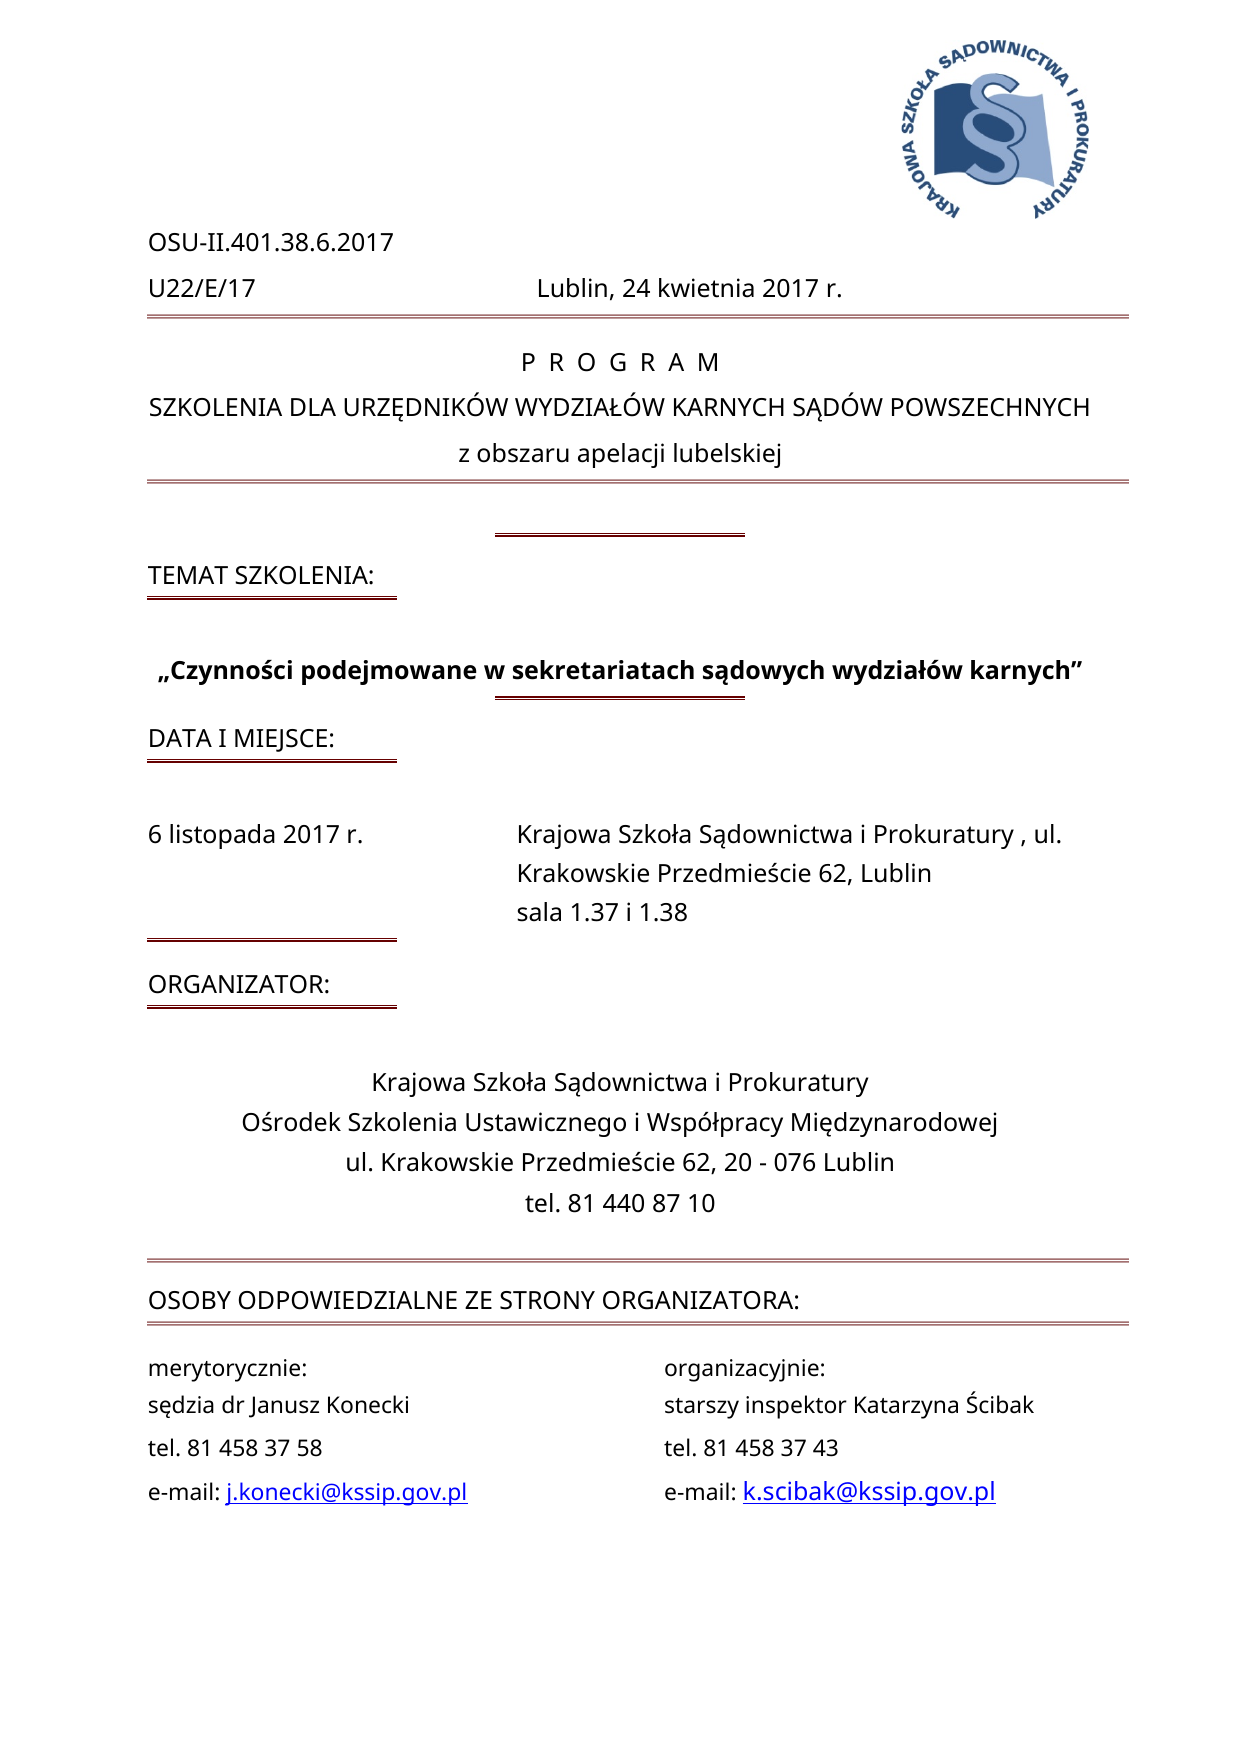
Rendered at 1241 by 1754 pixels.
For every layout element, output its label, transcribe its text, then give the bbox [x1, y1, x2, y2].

picture [147, 1253, 1129, 1267]
text tel. 81 458 37 58 tel. 81 458 37 43 [148, 1432, 1093, 1463]
picture [495, 528, 745, 541]
picture [147, 591, 397, 604]
text ORGANIZATOR: [148, 967, 1093, 1001]
text merytorycznie: organizacyjnie: [148, 1352, 1093, 1383]
text Krajowa Szkoła Sądownictwa i Prokuratury [148, 1064, 1093, 1098]
text Ośrodek Szkolenia Ustawicznego i Współpracy Międzynarodowej [148, 1105, 1093, 1139]
text SZKOLENIA DLA URZĘDNIKÓW WYDZIAŁÓW KARNYCH SĄDÓW POWSZECHNYCH [148, 390, 1093, 424]
picture [147, 754, 397, 767]
text TEMAT SZKOLENIA: [148, 558, 1093, 592]
picture [147, 309, 1129, 323]
text 6 listopada 2017 r. Krajowa Szkoła Sądownictwa i Prokuratury , ul. Krakowskie Przedmieście 62, Lublin sala 1.37 i 1.38 [148, 816, 1093, 929]
picture [147, 474, 1129, 488]
text sędzia dr Janusz Konecki starszy inspektor Katarzyna Ścibak [148, 1389, 1093, 1421]
text P R O G R A M [148, 344, 1093, 379]
picture [901, 40, 1089, 219]
text ul. Krakowskie Przedmieście 62, 20 - 076 Lublin [148, 1145, 1093, 1179]
text „Czynności podejmowane w sekretariatach sądowych wydziałów karnych” [148, 653, 1093, 687]
picture [147, 933, 397, 946]
text OSOBY ODPOWIEDZIALNE ZE STRONY ORGANIZATORA: [148, 1283, 1093, 1316]
text U22/E/17 Lublin, 24 kwietnia 2017 r. [148, 270, 1093, 304]
text z obszaru apelacji lubelskiej [148, 435, 1093, 469]
text tel. 81 440 87 10 [148, 1185, 1093, 1219]
text e-mail: j.konecki@kssip.gov.pl e-mail: k.scibak@kssip.gov.pl [148, 1474, 1093, 1508]
picture [495, 692, 745, 704]
picture [147, 1000, 397, 1013]
text DATA I MIEJSCE: [148, 721, 1093, 755]
text OSU-II.401.38.6.2017 [148, 225, 1093, 259]
picture [147, 1316, 1129, 1330]
